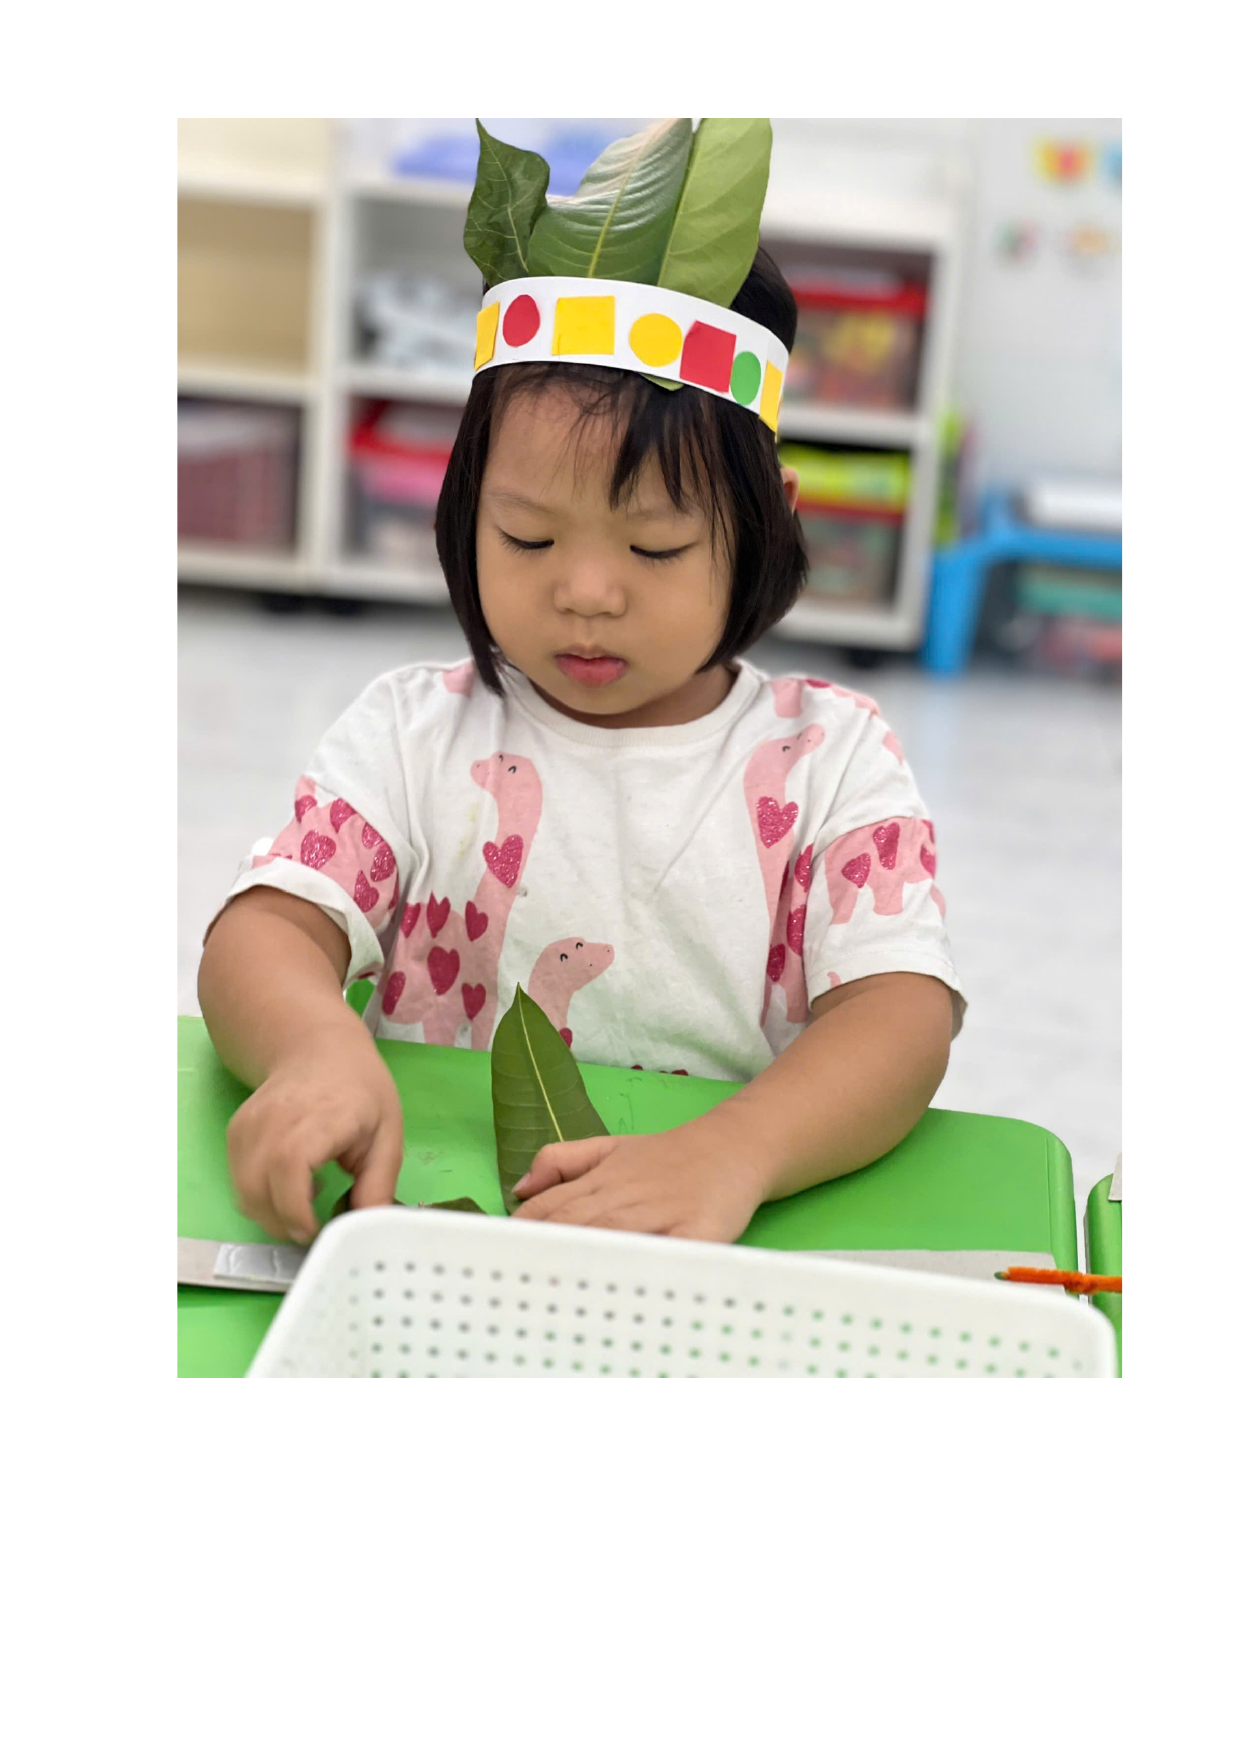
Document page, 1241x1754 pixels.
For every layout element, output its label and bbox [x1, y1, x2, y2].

picture [177, 118, 1123, 1378]
